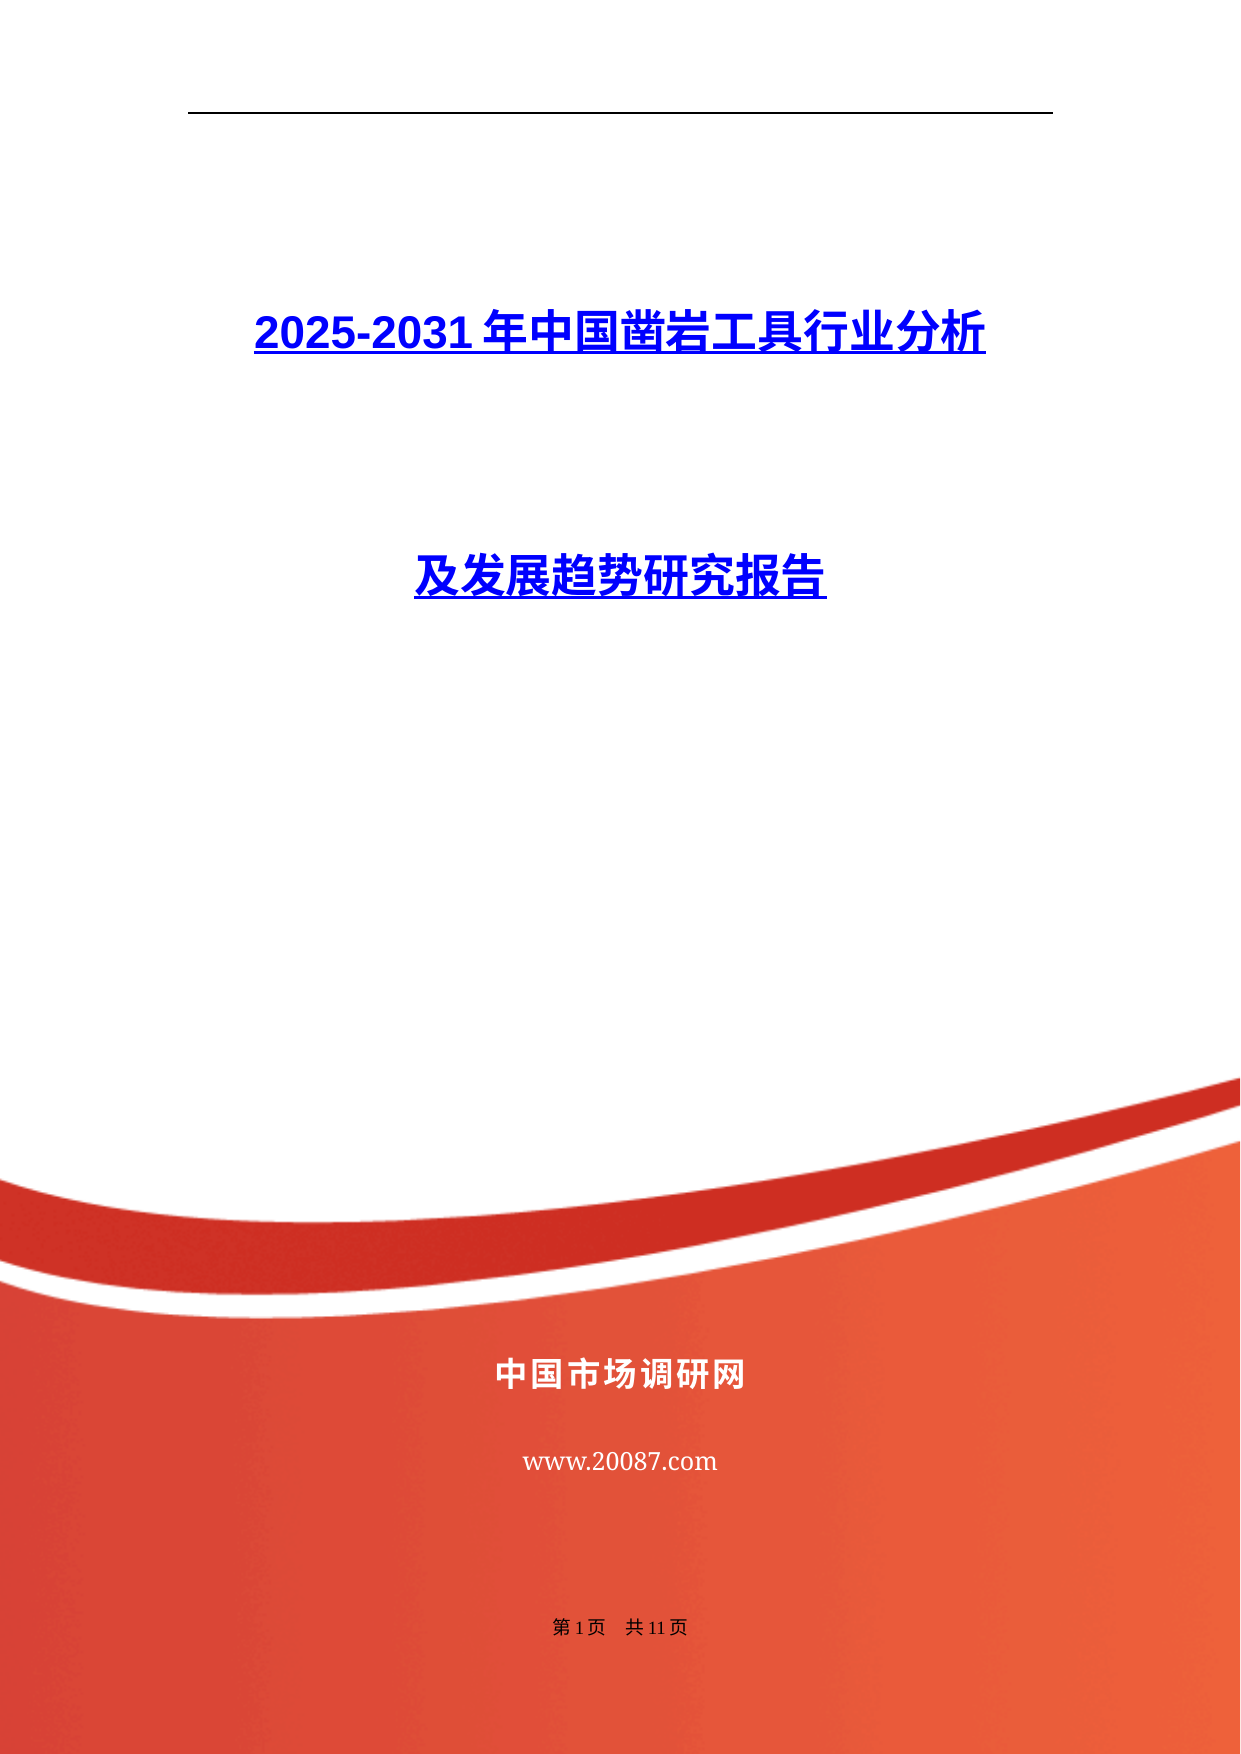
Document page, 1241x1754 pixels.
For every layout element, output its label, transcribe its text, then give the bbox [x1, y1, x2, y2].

table_header 2025-2031年中国凿岩工具行业分析及发展趋势研究报告 [188, 207, 1053, 773]
text www.20087.com [187, 1428, 1053, 1493]
picture [0, 1006, 1241, 1754]
subtitle 中国市场调研网 [187, 1339, 1053, 1404]
